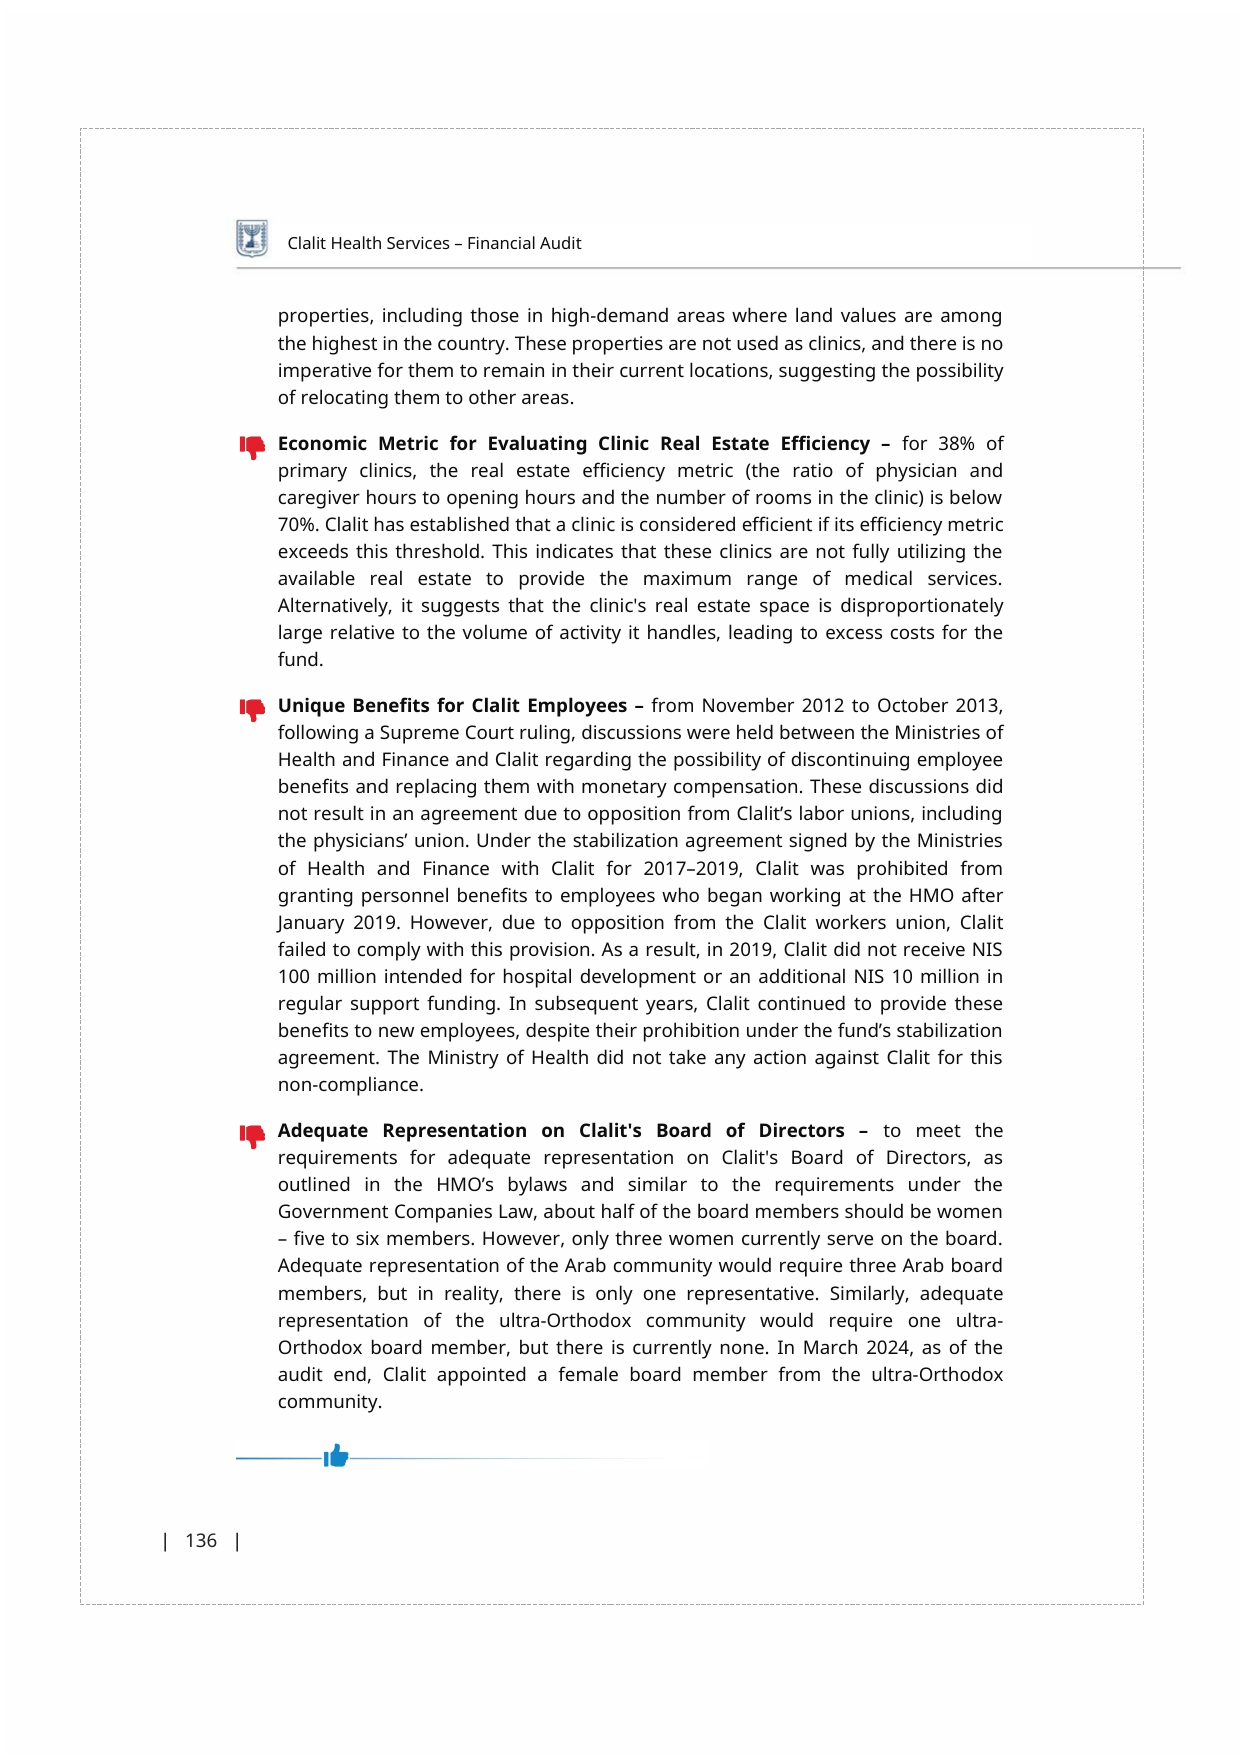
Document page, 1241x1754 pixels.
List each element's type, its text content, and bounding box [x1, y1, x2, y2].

text Economic Metric for Evaluating Clinic Real Estate Efficiency – for 38% of primary clinics, the real estate efficiency metric (the ratio of physician and caregiver hours to opening hours and the number of rooms in the clinic) is below 70%. Clalit has established that a clinic is considered efficient if its efficiency metric exceeds this threshold. This indicates that these clinics are not fully utilizing the available real estate to provide the maximum range of medical services. Alternatively, it suggests that the clinic's real estate space is disproportionately large relative to the volume of activity it handles, leading to excess costs for the fund. [278, 428, 1004, 672]
text Adequate Representation on Clalit's Board of Directors – to meet the requirements for adequate representation on Clalit's Board of Directors, as outlined in the HMO’s bylaws and similar to the requirements under the Government Companies Law, about half of the board members should be women – five to six members. However, only three women currently serve on the board. Adequate representation of the Arab community would require three Arab board members, but in reality, there is only one representative. Similarly, adequate representation of the ultra-Orthodox community would require one ultra-Orthodox board member, but there is currently none. In March 2024, as of the audit end, Clalit appointed a female board member from the ultra-Orthodox community. [278, 1116, 1004, 1414]
text Unique Benefits for Clalit Employees – from November 2012 to October 2013, following a Supreme Court ruling, discussions were held between the Ministries of Health and Finance and Clalit regarding the possibility of discontinuing employee benefits and replacing them with monetary compensation. These discussions did not result in an agreement due to opposition from Clalit’s labor unions, including the physicians’ union. Under the stabilization agreement signed by the Ministries of Health and Finance with Clalit for 2017–2019, Clalit was prohibited from granting personnel benefits to employees who began working at the HMO after January 2019. However, due to opposition from the Clalit workers union, Clalit failed to comply with this provision. As a result, in 2019, Clalit did not receive NIS 100 million intended for hospital development or an additional NIS 10 million in regular support funding. In subsequent years, Clalit continued to provide these benefits to new employees, despite their prohibition under the fund’s stabilization agreement. The Ministry of Health did not take any action against Clalit for this non-compliance. [278, 691, 1004, 1097]
picture [1, 10, 1240, 1754]
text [278, 301, 1004, 409]
